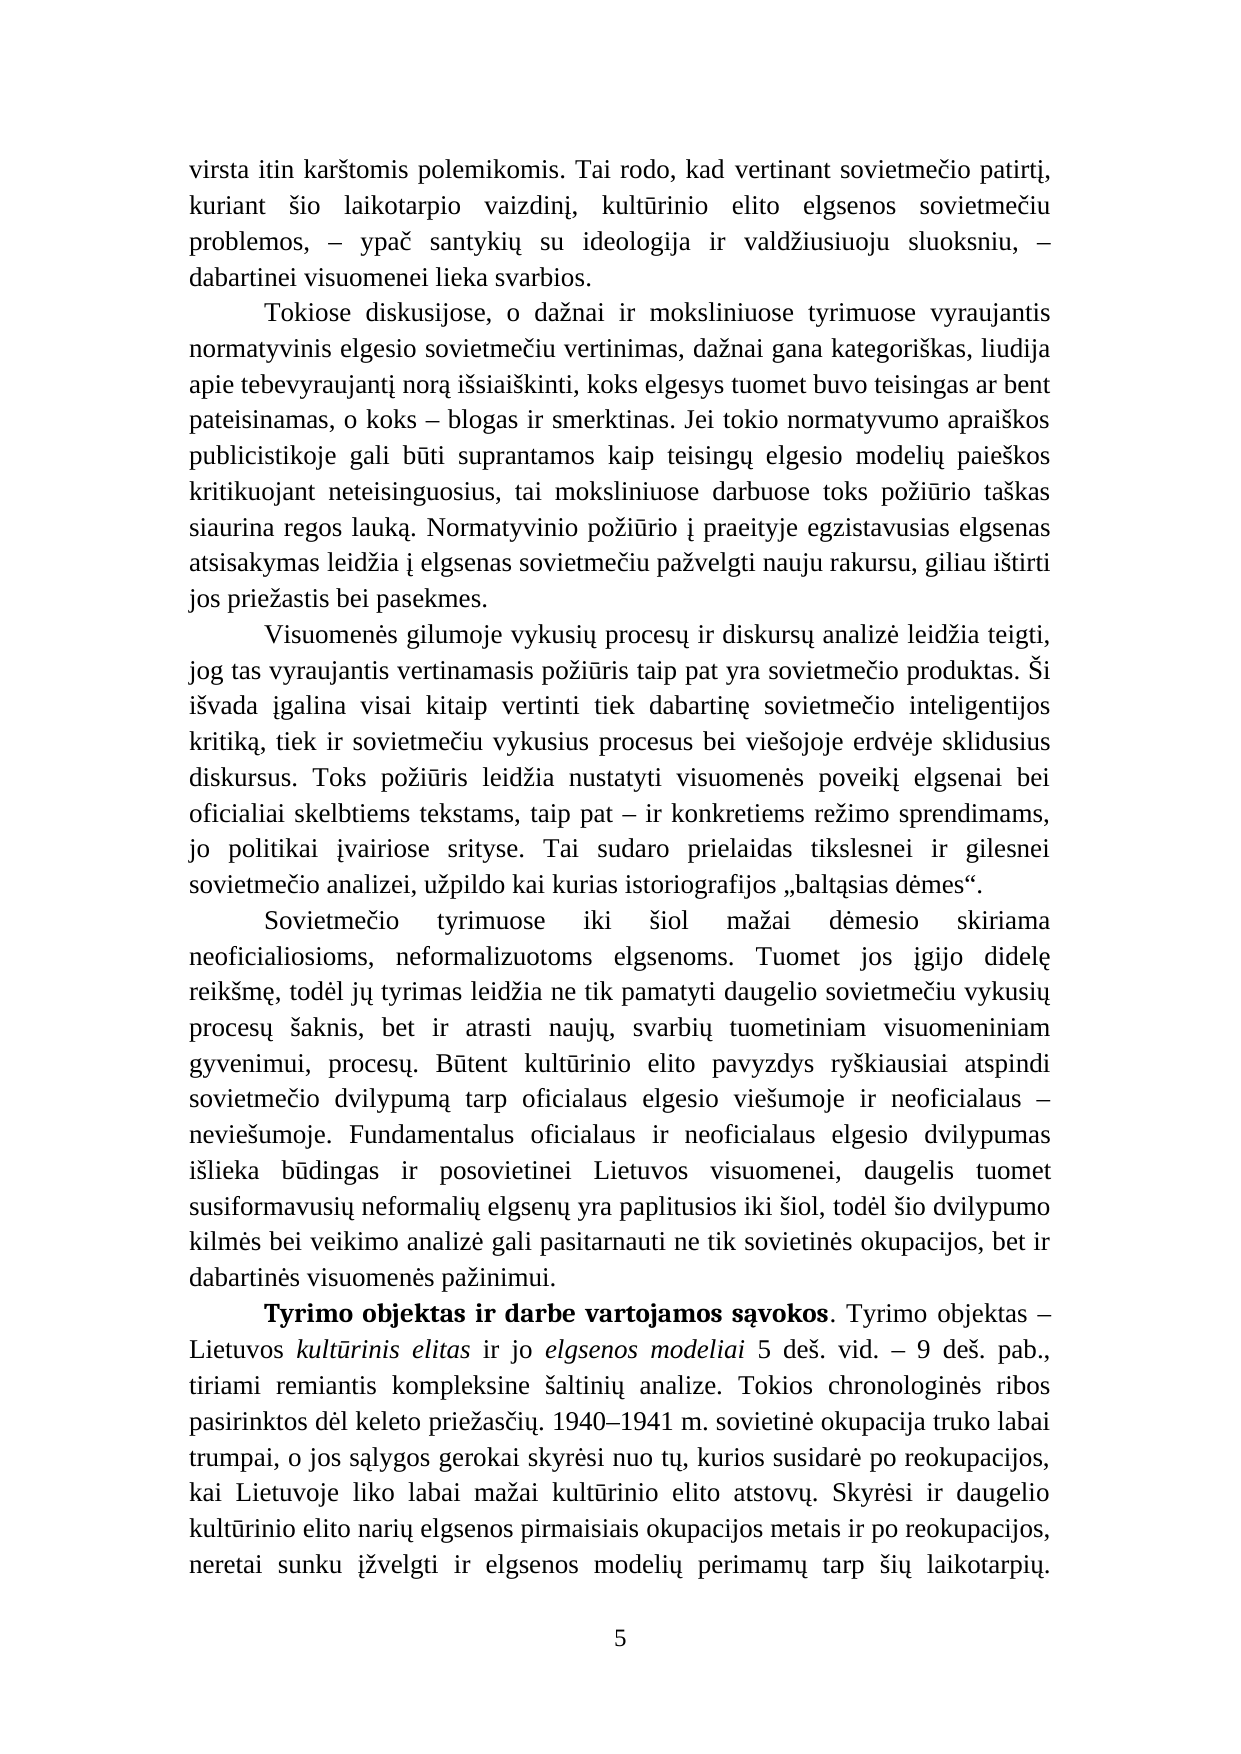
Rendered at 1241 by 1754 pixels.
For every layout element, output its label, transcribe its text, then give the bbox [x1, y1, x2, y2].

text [189, 1297, 1051, 1579]
text Tokiose diskusijose, o dažnai ir moksliniuose tyrimuose vyraujantis normatyvinis elgesio sovietmečiu vertinimas, dažnai gana kategoriškas, liudija apie tebevyraujantį norą išsiaiškinti, koks elgesys tuomet buvo teisingas ar bent pateisinamas, o koks – blogas ir smerktinas. Jei tokio normatyvumo apraiškos publicistikoje gali būti suprantamos kaip teisingų elgesio modelių paieškos kritikuojant neteisinguosius, tai moksliniuose darbuose toks požiūrio taškas siaurina regos lauką. Normatyvinio požiūrio į praeityje egzistavusias elgsenas atsisakymas leidžia į elgsenas sovietmečiu pažvelgti nauju rakursu, giliau ištirti jos priežastis bei pasekmes. [189, 296, 1051, 613]
text Visuomenės gilumoje vykusių procesų ir diskursų analizė leidžia teigti, jog tas vyraujantis vertinamasis požiūris taip pat yra sovietmečio produktas. Ši išvada įgalina visai kitaip vertinti tiek dabartinę sovietmečio inteligentijos kritiką, tiek ir sovietmečiu vykusius procesus bei viešojoje erdvėje sklidusius diskursus. Toks požiūris leidžia nustatyti visuomenės poveikį elgsenai bei oficialiai skelbtiems tekstams, taip pat – ir konkretiems režimo sprendimams, jo politikai įvairiose srityse. Tai sudaro prielaidas tikslesnei ir gilesnei sovietmečio analizei, užpildo kai kurias istoriografijos „baltąsias dėmes“. [189, 618, 1051, 899]
text Sovietmečio tyrimuose iki šiol mažai dėmesio skiriama neoficialiosioms, neformalizuotoms elgsenoms. Tuomet jos įgijo didelę reikšmę, todėl jų tyrimas leidžia ne tik pamatyti daugelio sovietmečiu vykusių procesų šaknis, bet ir atrasti naujų, svarbių tuometiniam visuomeniniam gyvenimui, procesų. Būtent kultūrinio elito pavyzdys ryškiausiai atspindi sovietmečio dvilypumą tarp oficialaus elgesio viešumoje ir neoficialaus – neviešumoje. Fundamentalus oficialaus ir neoficialaus elgesio dvilypumas išlieka būdingas ir posovietinei Lietuvos visuomenei, daugelis tuomet susiformavusių neformalių elgsenų yra paplitusios iki šiol, todėl šio dvilypumo kilmės bei veikimo analizė gali pasitarnauti ne tik sovietinės okupacijos, bet ir dabartinės visuomenės pažinimui. [189, 904, 1051, 1292]
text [189, 153, 1051, 292]
